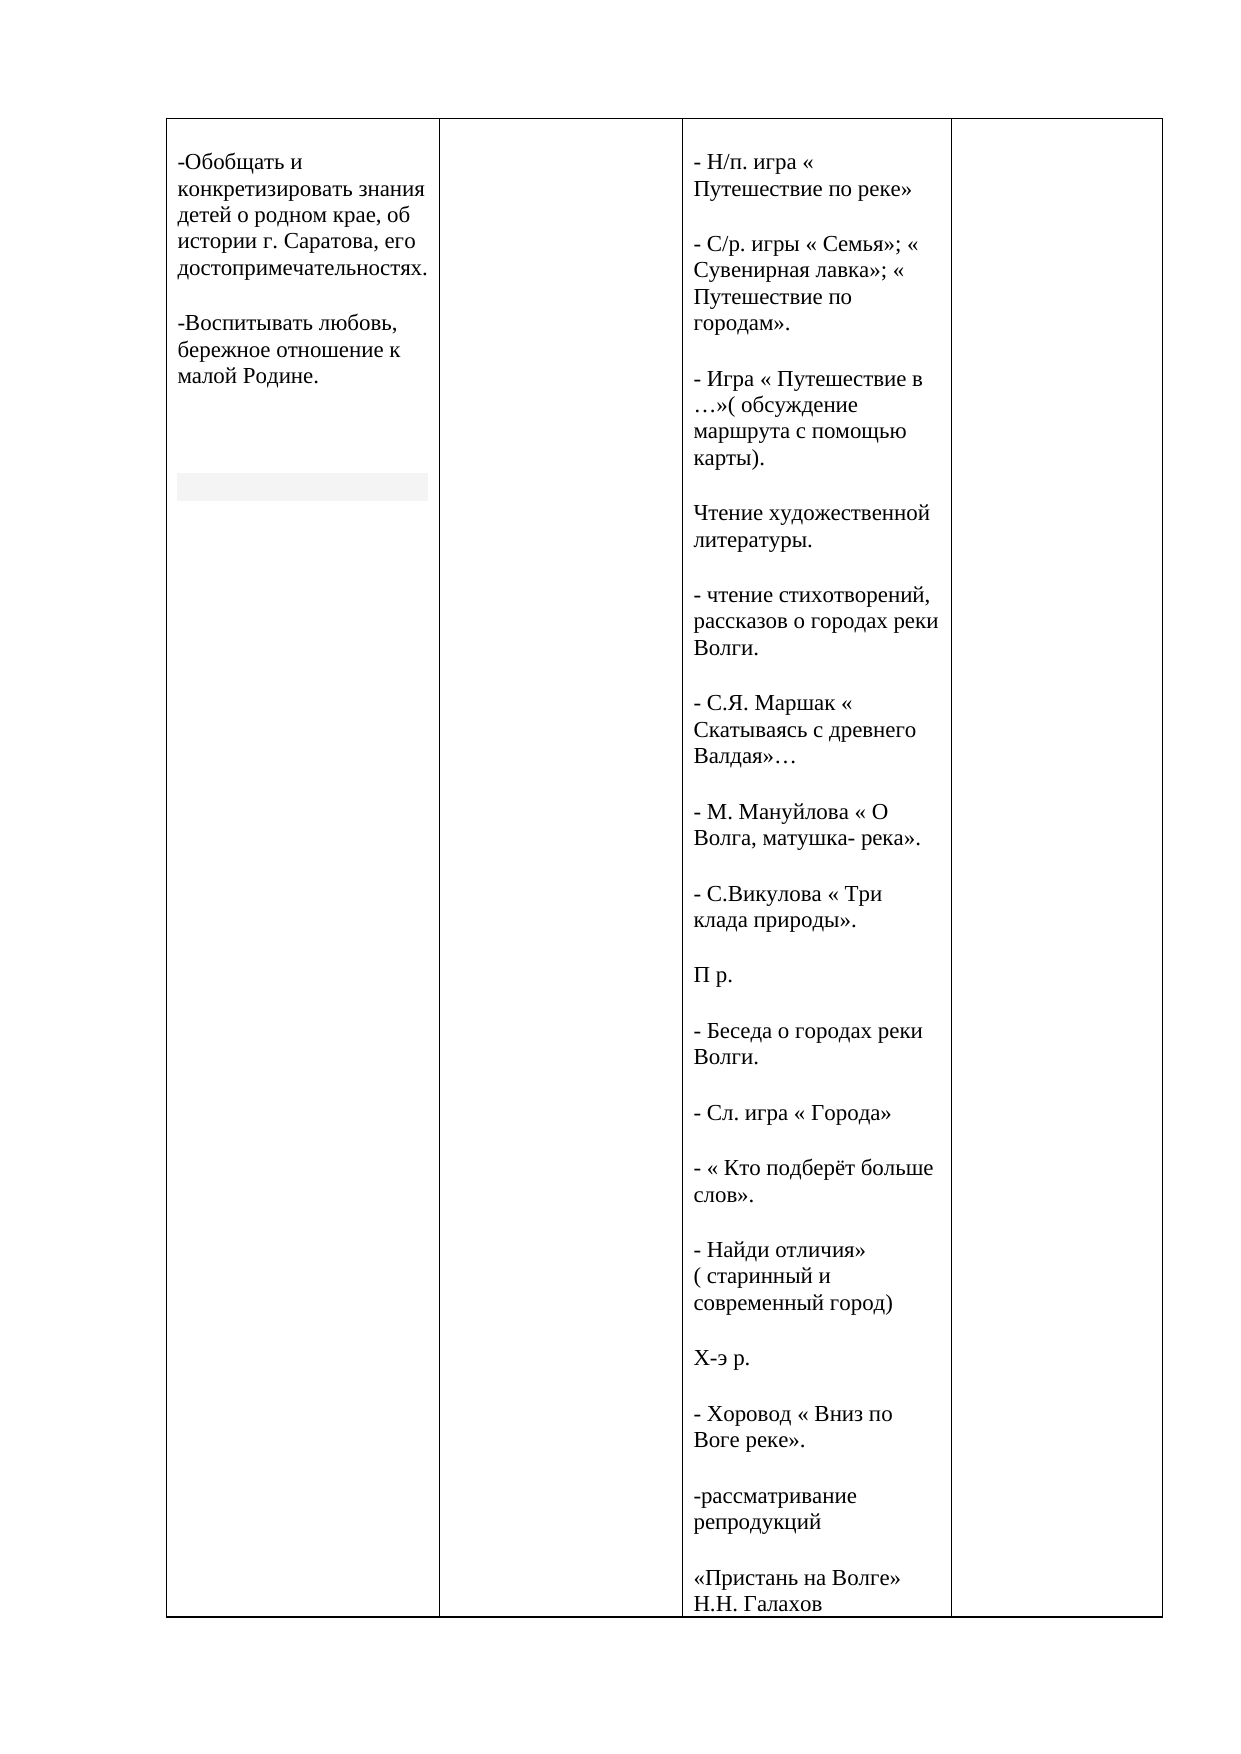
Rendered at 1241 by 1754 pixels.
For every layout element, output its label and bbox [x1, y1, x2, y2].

table_cell [683, 119, 951, 1616]
table_cell [440, 119, 682, 1616]
table_cell [167, 119, 439, 1616]
table_cell [952, 119, 1162, 1616]
